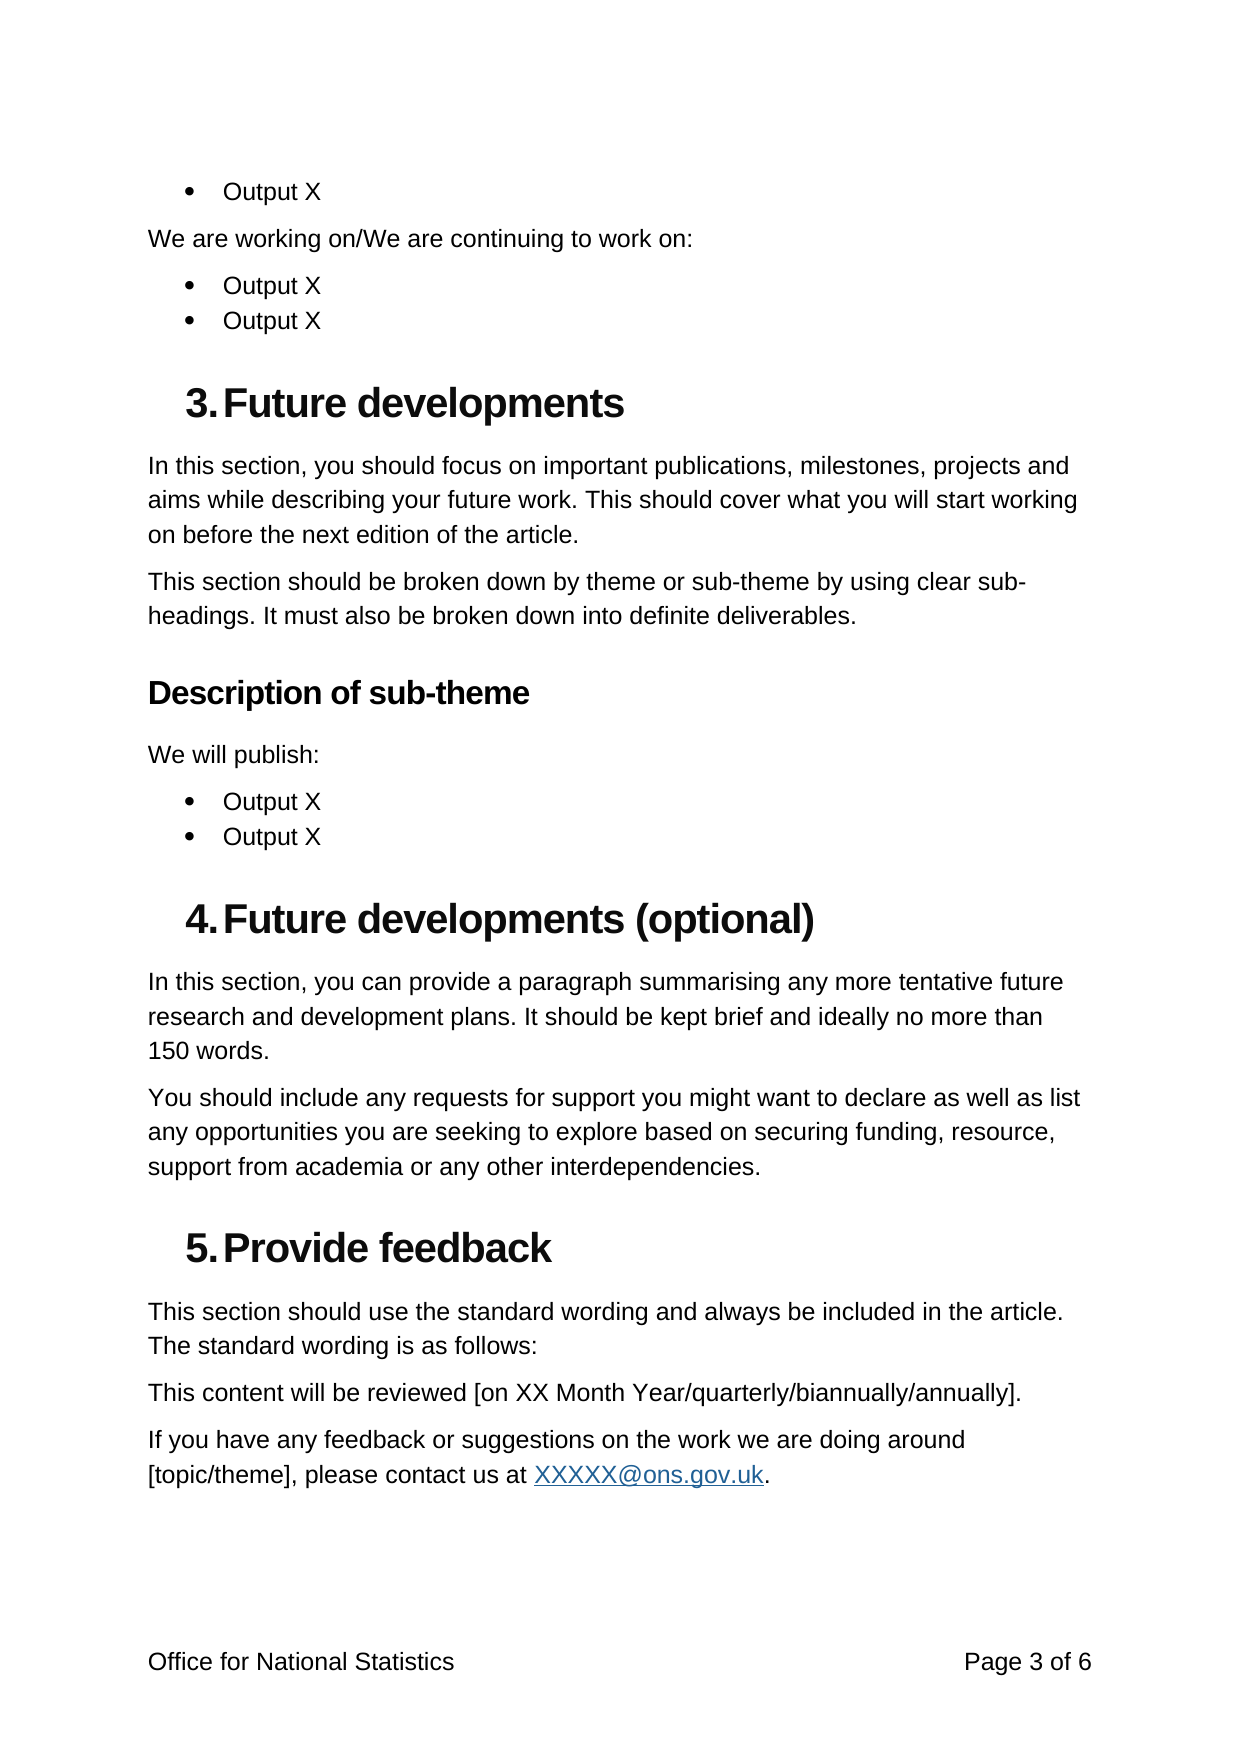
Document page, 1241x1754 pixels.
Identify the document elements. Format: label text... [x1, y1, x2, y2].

subtitle Future developments (optional) [185, 894, 1092, 942]
text In this section, you should focus on important publications, milestones, projects and aims while describing your future work. This should cover what you will start working on before the next edition of the article. [148, 451, 1092, 548]
text We will publish: [148, 740, 1092, 769]
text This section should be broken down by theme or sub-theme by using clear sub-headings. It must also be broken down into definite deliverables. [148, 567, 1092, 630]
subtitle Future developments [185, 378, 1092, 426]
list Output X [185, 822, 1092, 851]
text This content will be reviewed [on XX Month Year/quarterly/biannually/annually]. [148, 1378, 1092, 1407]
subtitle Description of sub-theme [148, 673, 1092, 712]
text You should include any requests for support you might want to declare as well as list any opportunities you are seeking to explore based on securing funding, resource, support from academia or any other interdependencies. [148, 1083, 1092, 1181]
text We are working on/We are continuing to work on: [148, 224, 1092, 253]
list Output X [185, 177, 1092, 206]
text In this section, you can provide a paragraph summarising any more tentative future research and development plans. It should be kept brief and ideally no more than 150 words. [148, 967, 1092, 1065]
list Output X [185, 787, 1092, 816]
list Output X [185, 306, 1092, 335]
text This section should use the standard wording and always be included in the article. The standard wording is as follows: [148, 1297, 1092, 1360]
text If you have any feedback or suggestions on the work we are doing around [topic/theme], please contact us at XXXXX@ons.gov.uk. [148, 1425, 1092, 1488]
list Output X [185, 271, 1092, 300]
subtitle Provide feedback [185, 1224, 1092, 1272]
